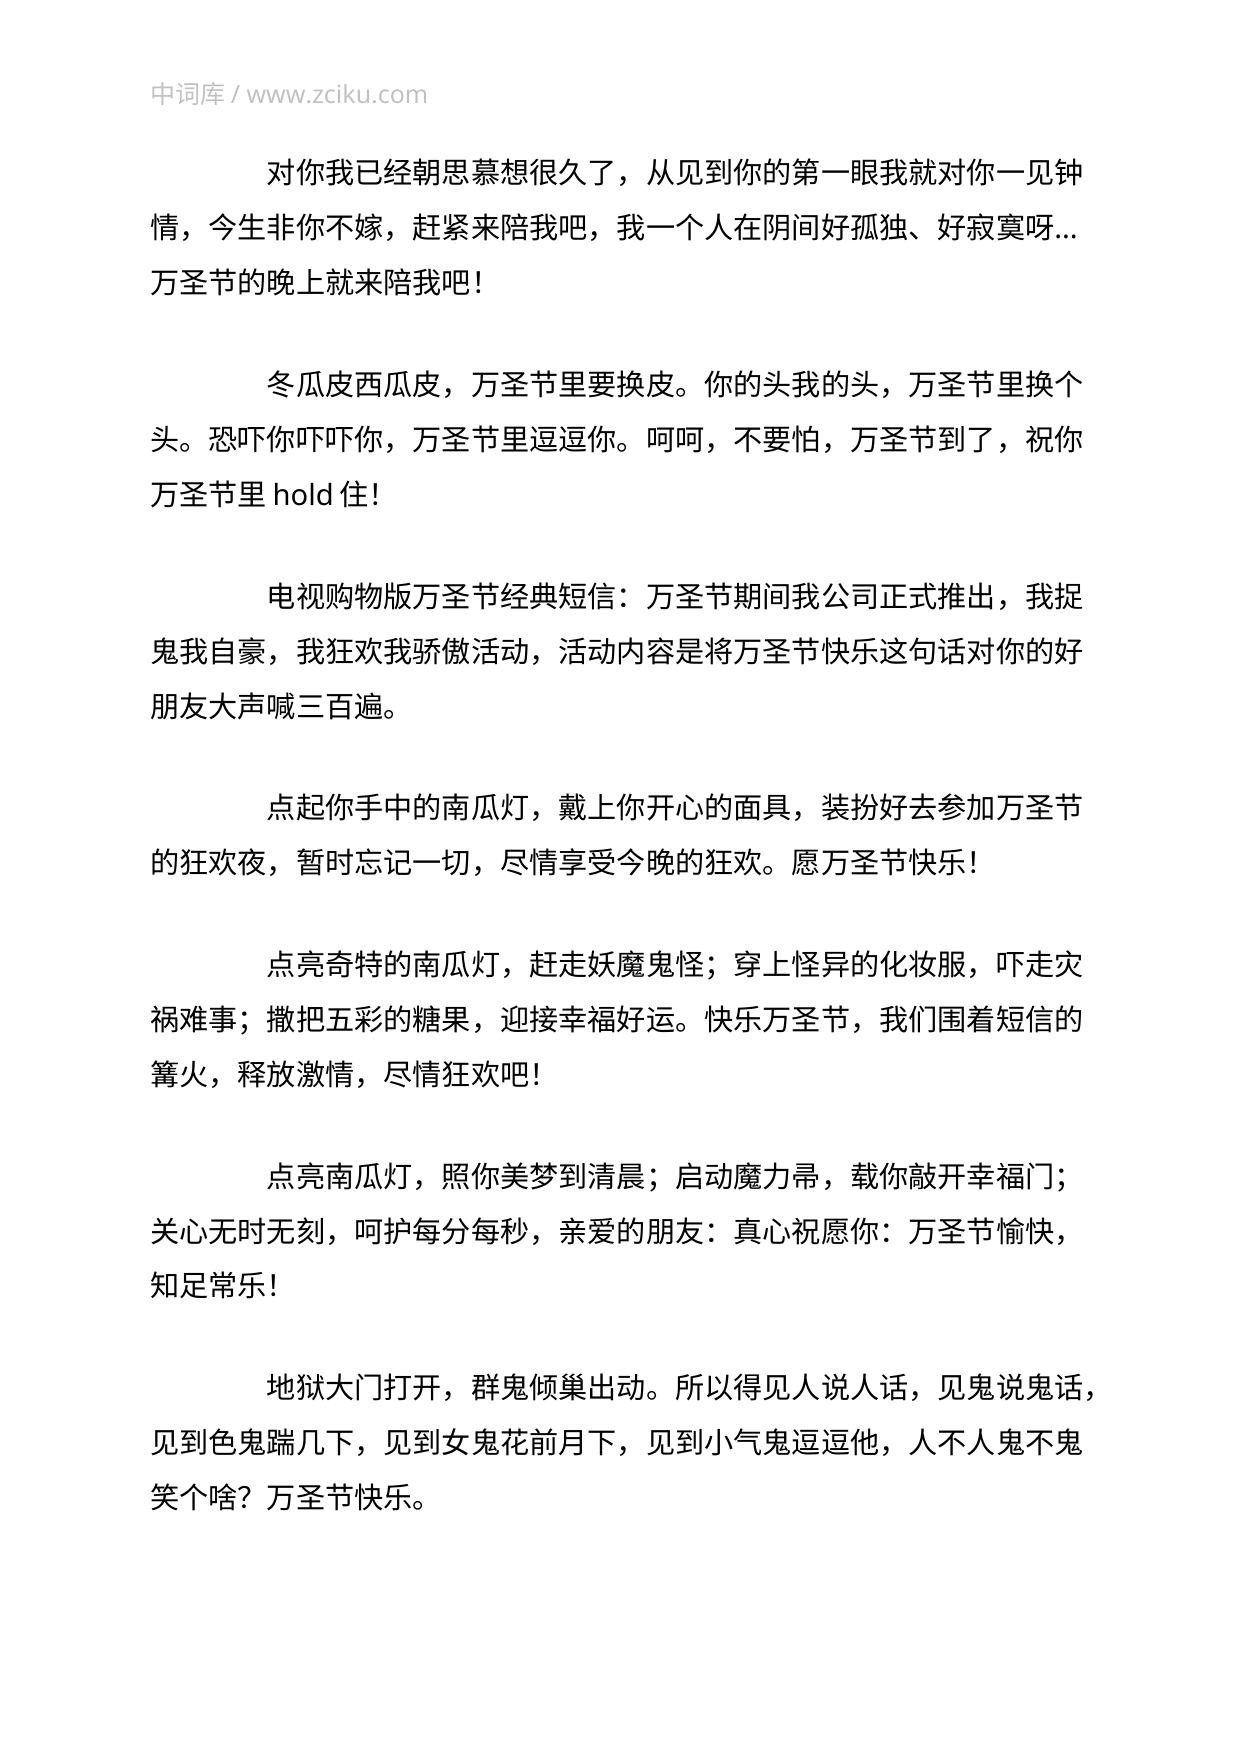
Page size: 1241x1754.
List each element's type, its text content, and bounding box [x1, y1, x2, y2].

text 对你我已经朝思慕想很久了，从见到你的第一眼我就对你一见钟情，今生非你不嫁，赶紧来陪我吧，我一个人在阴间好孤独、好寂寞呀...万圣节的晚上就来陪我吧！ [150, 150, 1090, 302]
text 点亮奇特的南瓜灯，赶走妖魔鬼怪；穿上怪异的化妆服，吓走灾祸难事；撒把五彩的糖果，迎接幸福好运。快乐万圣节，我们围着短信的篝火，释放激情，尽情狂欢吧！ [150, 942, 1090, 1094]
text 地狱大门打开，群鬼倾巢出动。所以得见人说人话，见鬼说鬼话，见到色鬼踹几下，见到女鬼花前月下，见到小气鬼逗逗他，人不人鬼不鬼笑个啥？万圣节快乐。 [150, 1365, 1090, 1517]
text 冬瓜皮西瓜皮，万圣节里要换皮。你的头我的头，万圣节里换个头。恐吓你吓吓你，万圣节里逗逗你。呵呵，不要怕，万圣节到了，祝你万圣节里hold住！ [150, 362, 1090, 514]
text 点起你手中的南瓜灯，戴上你开心的面具，装扮好去参加万圣节的狂欢夜，暂时忘记一切，尽情享受今晚的狂欢。愿万圣节快乐！ [150, 785, 1090, 882]
text 电视购物版万圣节经典短信：万圣节期间我公司正式推出，我捉鬼我自豪，我狂欢我骄傲活动，活动内容是将万圣节快乐这句话对你的好朋友大声喊三百遍。 [150, 573, 1090, 726]
text 点亮南瓜灯，照你美梦到清晨；启动魔力帚，载你敲开幸福门；关心无时无刻，呵护每分每秒，亲爱的朋友：真心祝愿你：万圣节愉快，知足常乐！ [150, 1153, 1090, 1305]
